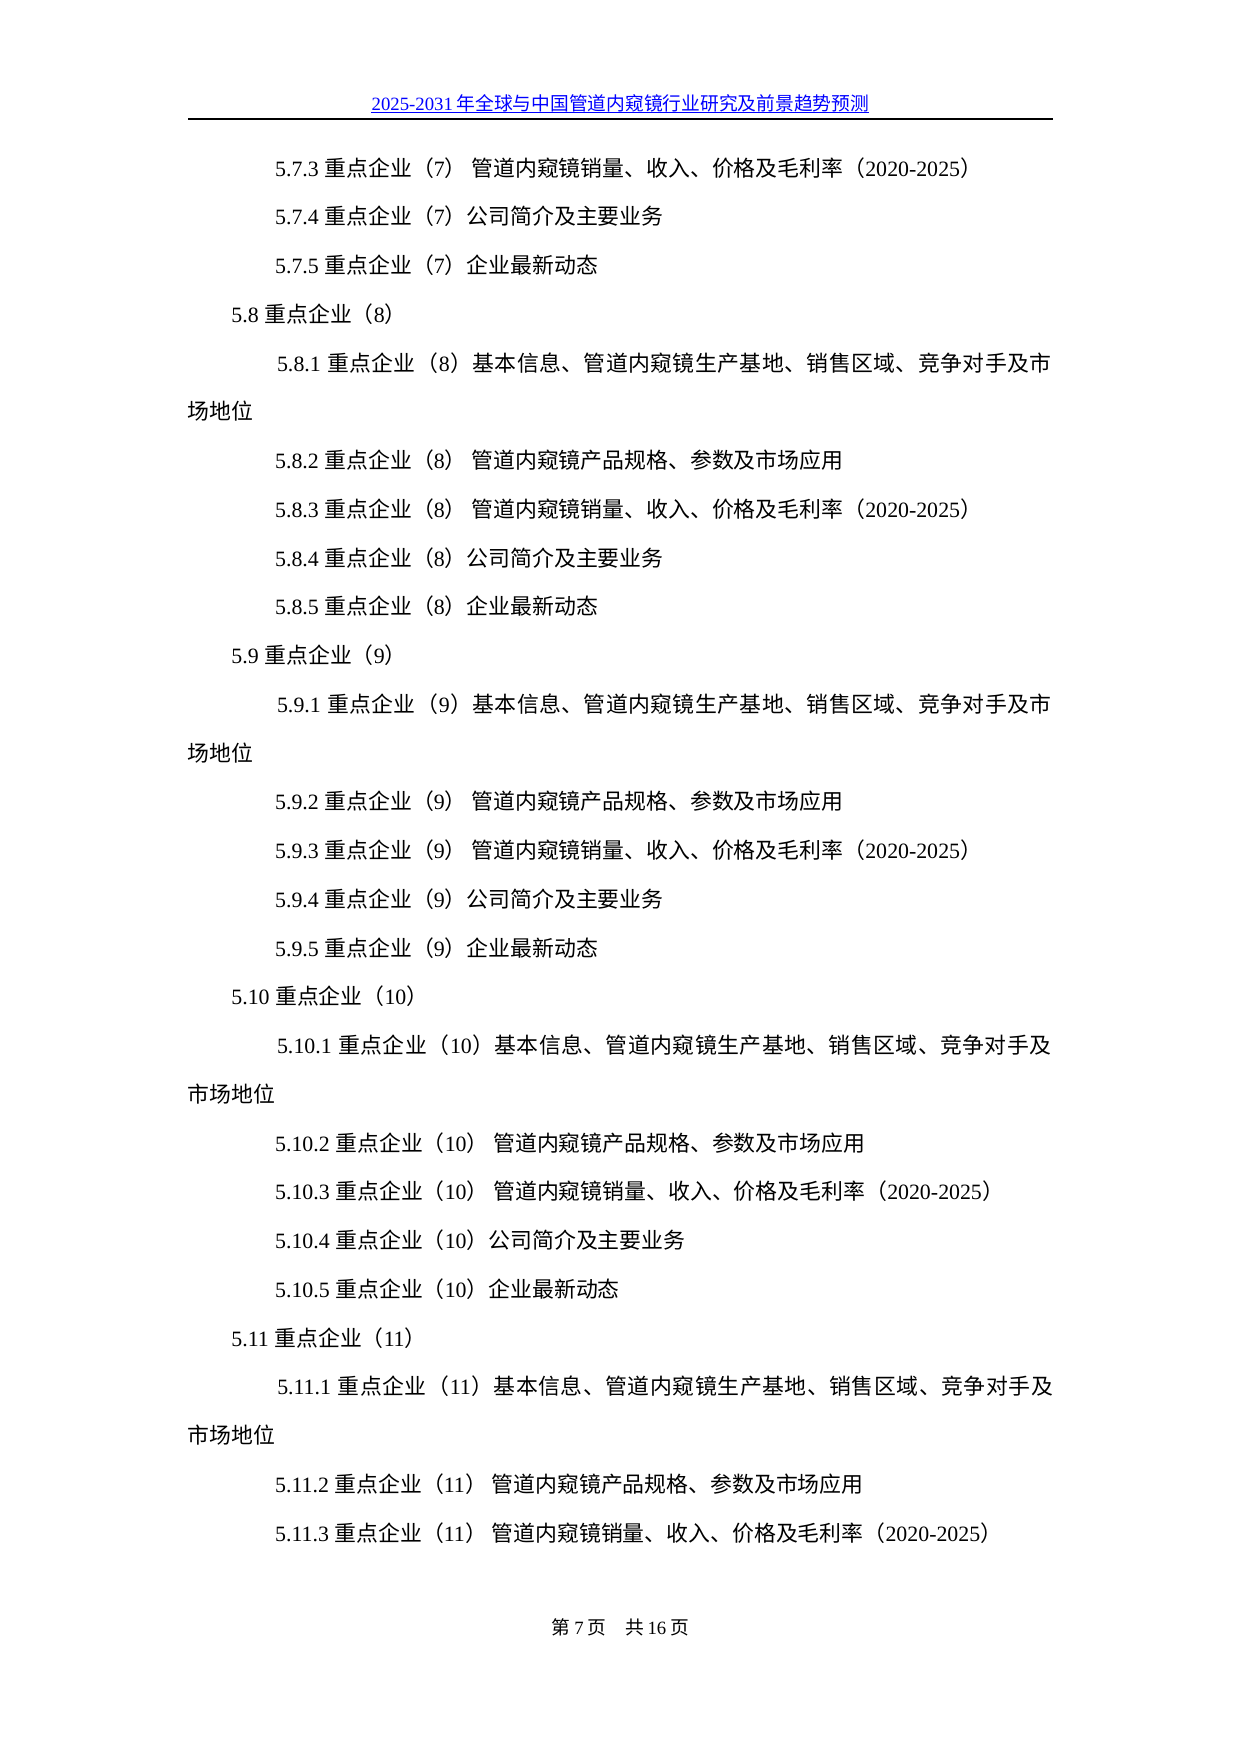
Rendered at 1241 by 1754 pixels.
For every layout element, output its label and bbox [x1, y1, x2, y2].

text [187, 150, 1053, 1548]
